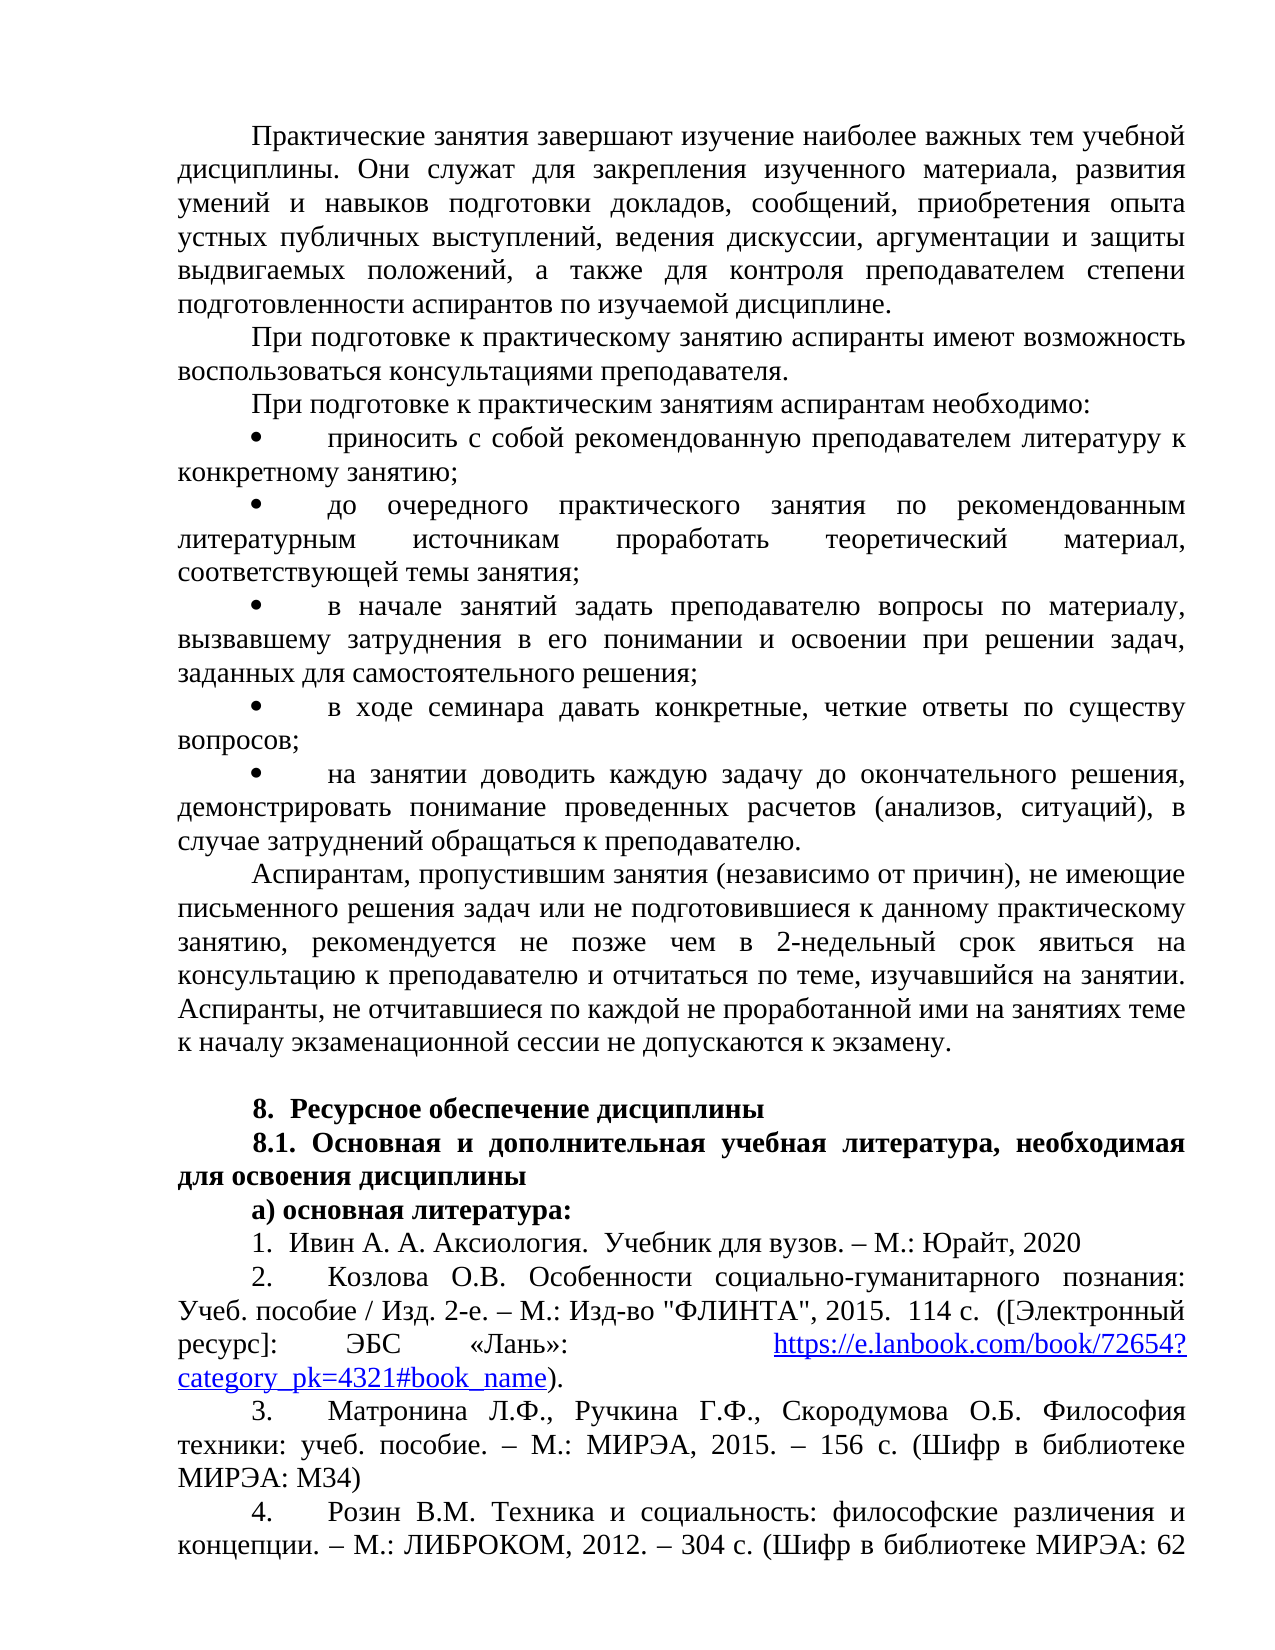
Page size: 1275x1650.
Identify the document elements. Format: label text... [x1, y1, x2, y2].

list Козлова О.В. Особенности социально-гуманитарного познания: Учеб. пособие / Изд. 2-е. – М.: Изд-во "ФЛИНТА", 2015. 114 с. ([Электронный ресурс]: ЭБС «Лань»: https://e.lanbook.com/book/72654?category_pk=4321#book_name). [177, 1259, 1186, 1393]
text Практические занятия завершают изучение наиболее важных тем учебной дисциплины. Они служат для закрепления изученного материала, развития умений и навыков подготовки докладов, сообщений, приобретения опыта устных публичных выступлений, ведения дискуссии, аргументации и защиты выдвигаемых положений, а также для контроля преподавателем степени подготовленности аспирантов по изучаемой дисциплине. [177, 118, 1186, 319]
list в начале занятий задать преподавателю вопросы по материалу, вызвавшему затруднения в его понимании и освоении при решении задач, заданных для самостоятельного решения; [177, 588, 1186, 689]
text При подготовке к практическому занятию аспиранты имеют возможность воспользоваться консультациями преподавателя. [177, 319, 1186, 386]
list При подготовке к практическим занятиям аспирантам необходимо: [177, 386, 1186, 420]
list приносить с собой рекомендованную преподавателем литературу к конкретному занятию; [177, 420, 1186, 487]
text а) основная литература: [177, 1192, 1186, 1226]
text Аспирантам, пропустившим занятия (независимо от причин), не имеющие письменного решения задач или не подготовившиеся к данному практическому занятию, рекомендуется не позже чем в 2-недельный срок явиться на консультацию к преподавателю и отчитаться по теме, изучавшийся на занятии. Аспиранты, не отчитавшиеся по каждой не проработанной ими на занятиях теме к началу экзаменационной сессии не допускаются к экзамену. [177, 857, 1186, 1058]
text 8.1. Основная и дополнительная учебная литература, необходимая для освоения дисциплины [177, 1125, 1186, 1192]
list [177, 1494, 1186, 1561]
list Матронина Л.Ф., Ручкина Г.Ф., Скородумова О.Б. Философия техники: учеб. пособие. – М.: МИРЭА, 2015. – 156 с. (Шифр в библиотеке МИРЭА: М34) [177, 1393, 1186, 1494]
list Ресурсное обеспечение дисциплины [252, 1091, 1186, 1125]
list в ходе семинара давать конкретные, четкие ответы по существу вопросов; [177, 689, 1186, 756]
list до очередного практического занятия по рекомендованным литературным источникам проработать теоретический материал, соответствующей темы занятия; [177, 487, 1186, 588]
list на занятии доводить каждую задачу до окончательного решения, демонстрировать понимание проведенных расчетов (анализов, ситуаций), в случае затруднений обращаться к преподавателю. [177, 756, 1186, 857]
list Ивин А. А. Аксиология. Учебник для вузов. – М.: Юрайт, 2020 [251, 1226, 1186, 1259]
